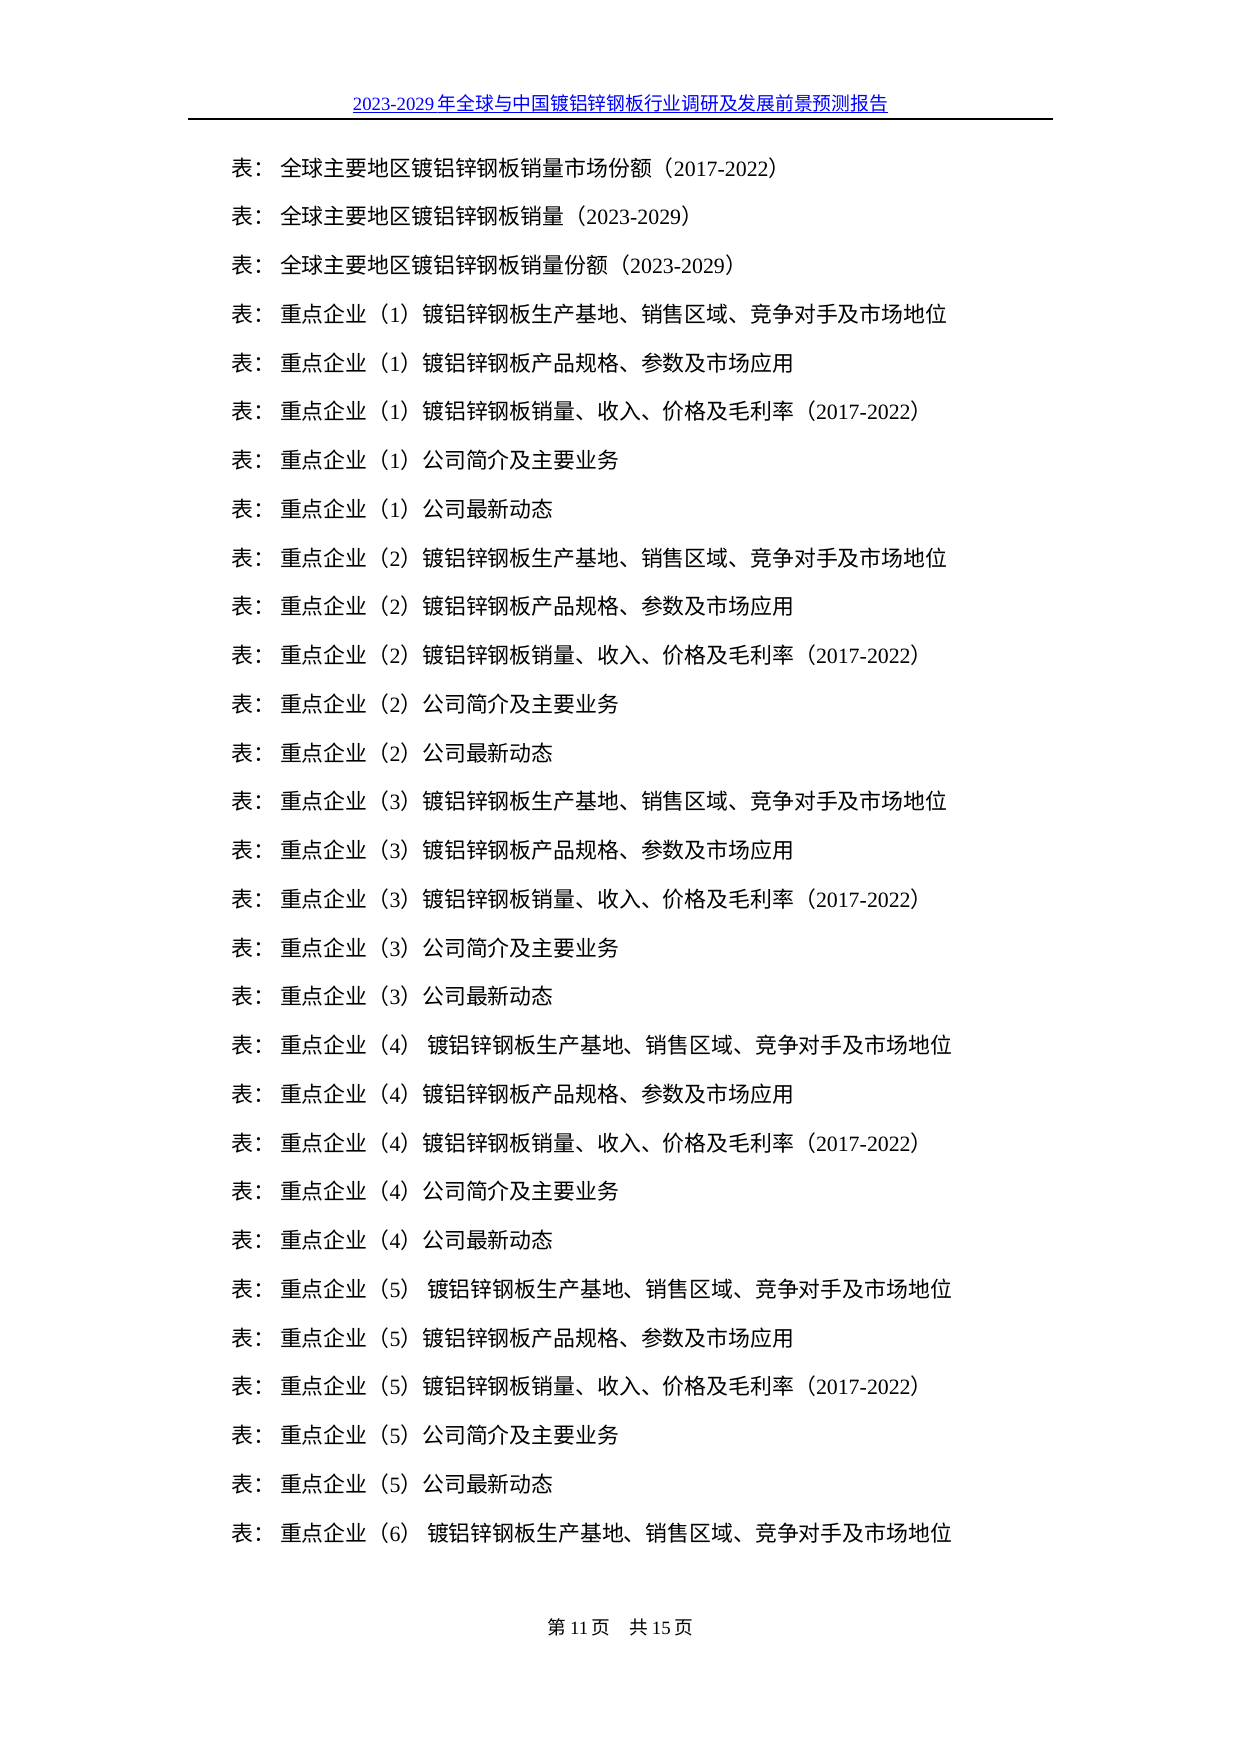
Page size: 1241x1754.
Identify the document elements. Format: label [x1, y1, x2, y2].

text [187, 150, 1053, 1548]
